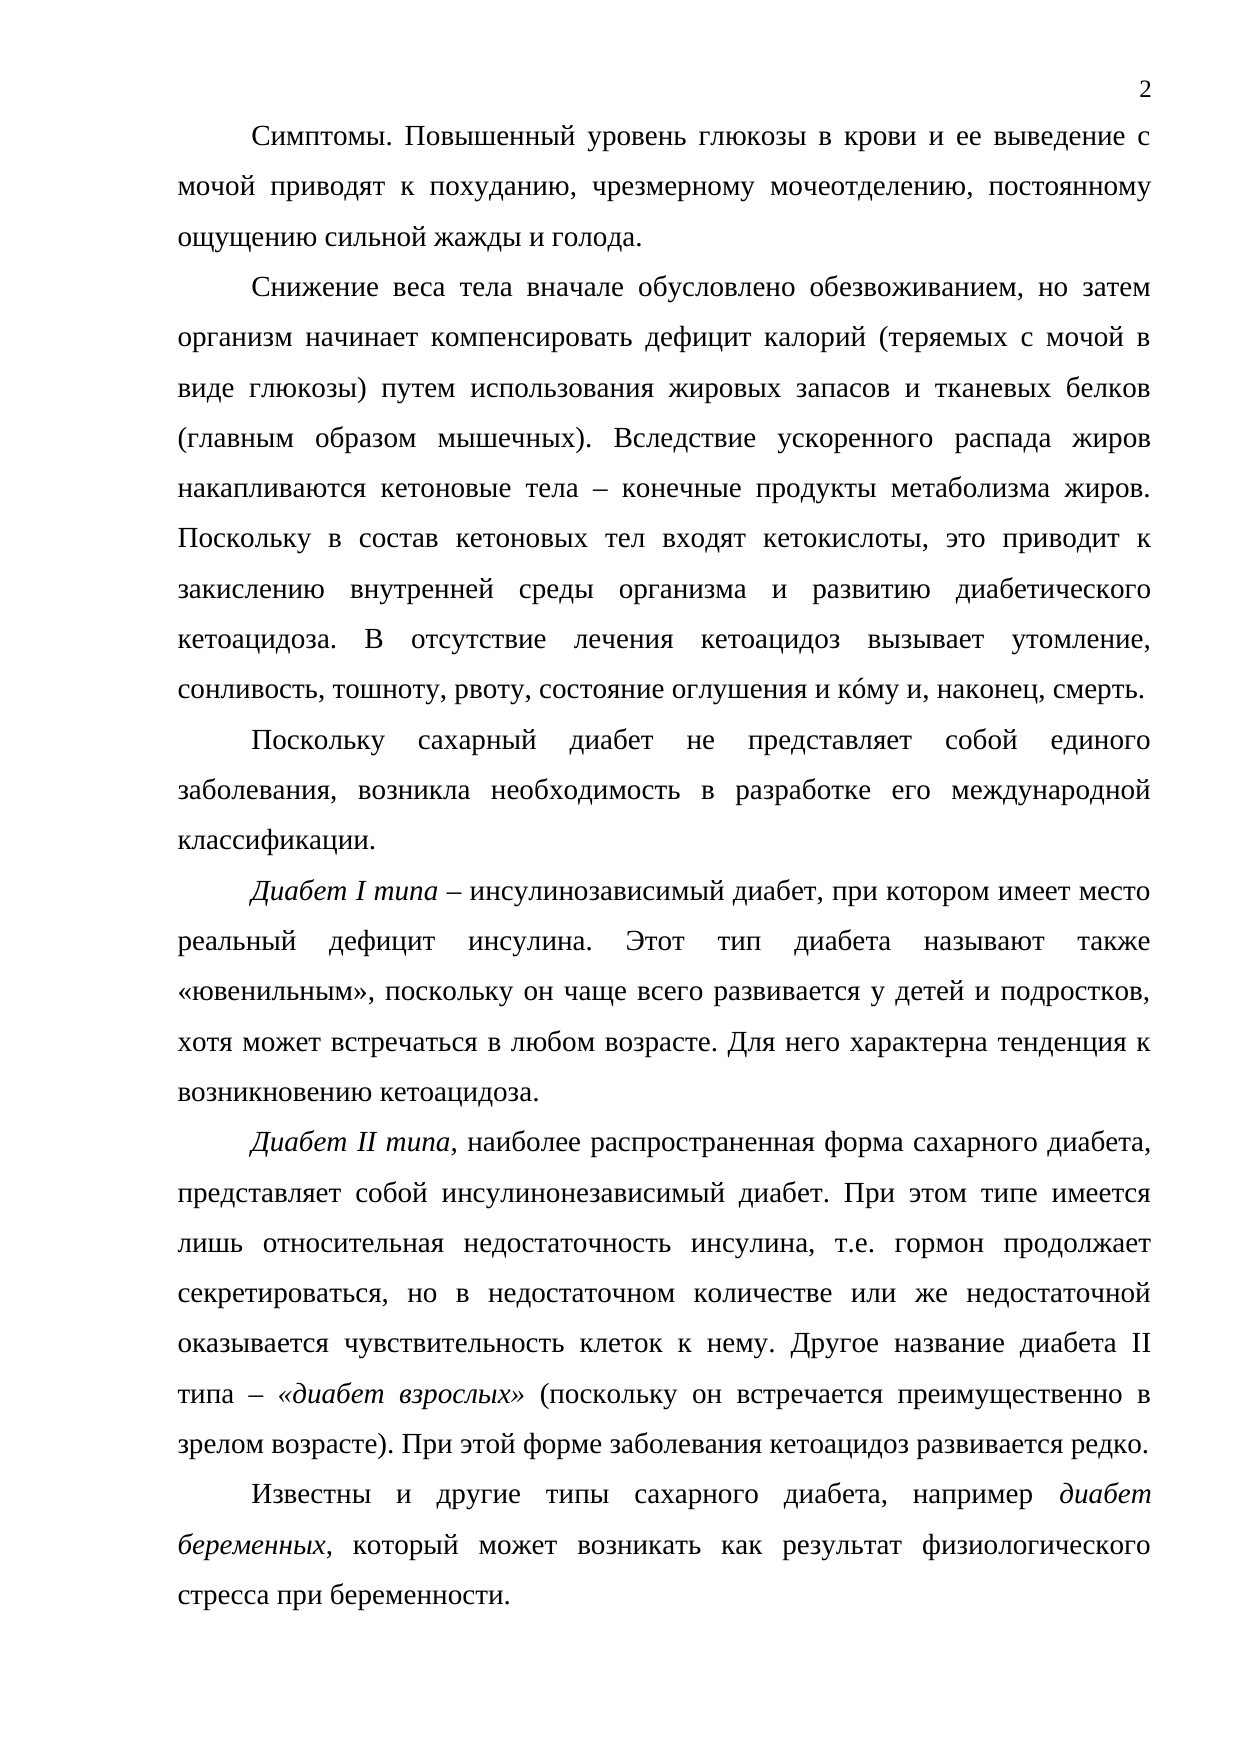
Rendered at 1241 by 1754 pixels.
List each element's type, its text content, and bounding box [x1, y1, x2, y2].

text Диабет I типа – инсулинозависимый диабет, при котором имеет место реальный дефицит инсулина. Этот тип диабета называют также «ювенильным», поскольку он чаще всего развивается у детей и подростков, хотя может встречаться в любом возрасте. Для него характерна тенденция к возникновению кетоацидоза. [177, 873, 1152, 1108]
text Известны и другие типы сахарного диабета, например диабет беременных, который может возникать как результат физиологического стресса при беременности. [177, 1477, 1152, 1611]
text Симптомы. Повышенный уровень глюкозы в крови и ее выведение с мочой приводят к похуданию, чрезмерному мочеотделению, постоянному ощущению сильной жажды и голода. [177, 118, 1152, 252]
text Снижение веса тела вначале обусловлено обезвоживанием, но затем организм начинает компенсировать дефицит калорий (теряемых с мочой в виде глюкозы) путем использования жировых запасов и тканевых белков (главным образом мышечных). Вследствие ускоренного распада жиров накапливаются кетоновые тела – конечные продукты метаболизма жиров. Поскольку в состав кетоновых тел входят кетокислоты, это приводит к закислению внутренней среды организма и развитию диабетического кетоацидоза. В отсутствие лечения кетоацидоз вызывает утомление, сонливость, тошноту, рвоту, состояние оглушения и кóму и, наконец, смерть. [177, 269, 1152, 705]
text Поскольку сахарный диабет не представляет собой единого заболевания, возникла необходимость в разработке его международной классификации. [177, 722, 1152, 856]
text Диабет II типа, наиболее распространенная форма сахарного диабета, представляет собой инсулинонезависимый диабет. При этом типе имеется лишь относительная недостаточность инсулина, т.е. гормон продолжает секретироваться, но в недостаточном количестве или же недостаточной оказывается чувствительность клеток к нему. Другое название диабета II типа – «диабет взрослых» (поскольку он встречается преимущественно в зрелом возрасте). При этой форме заболевания кетоацидоз развивается редко. [177, 1124, 1152, 1460]
